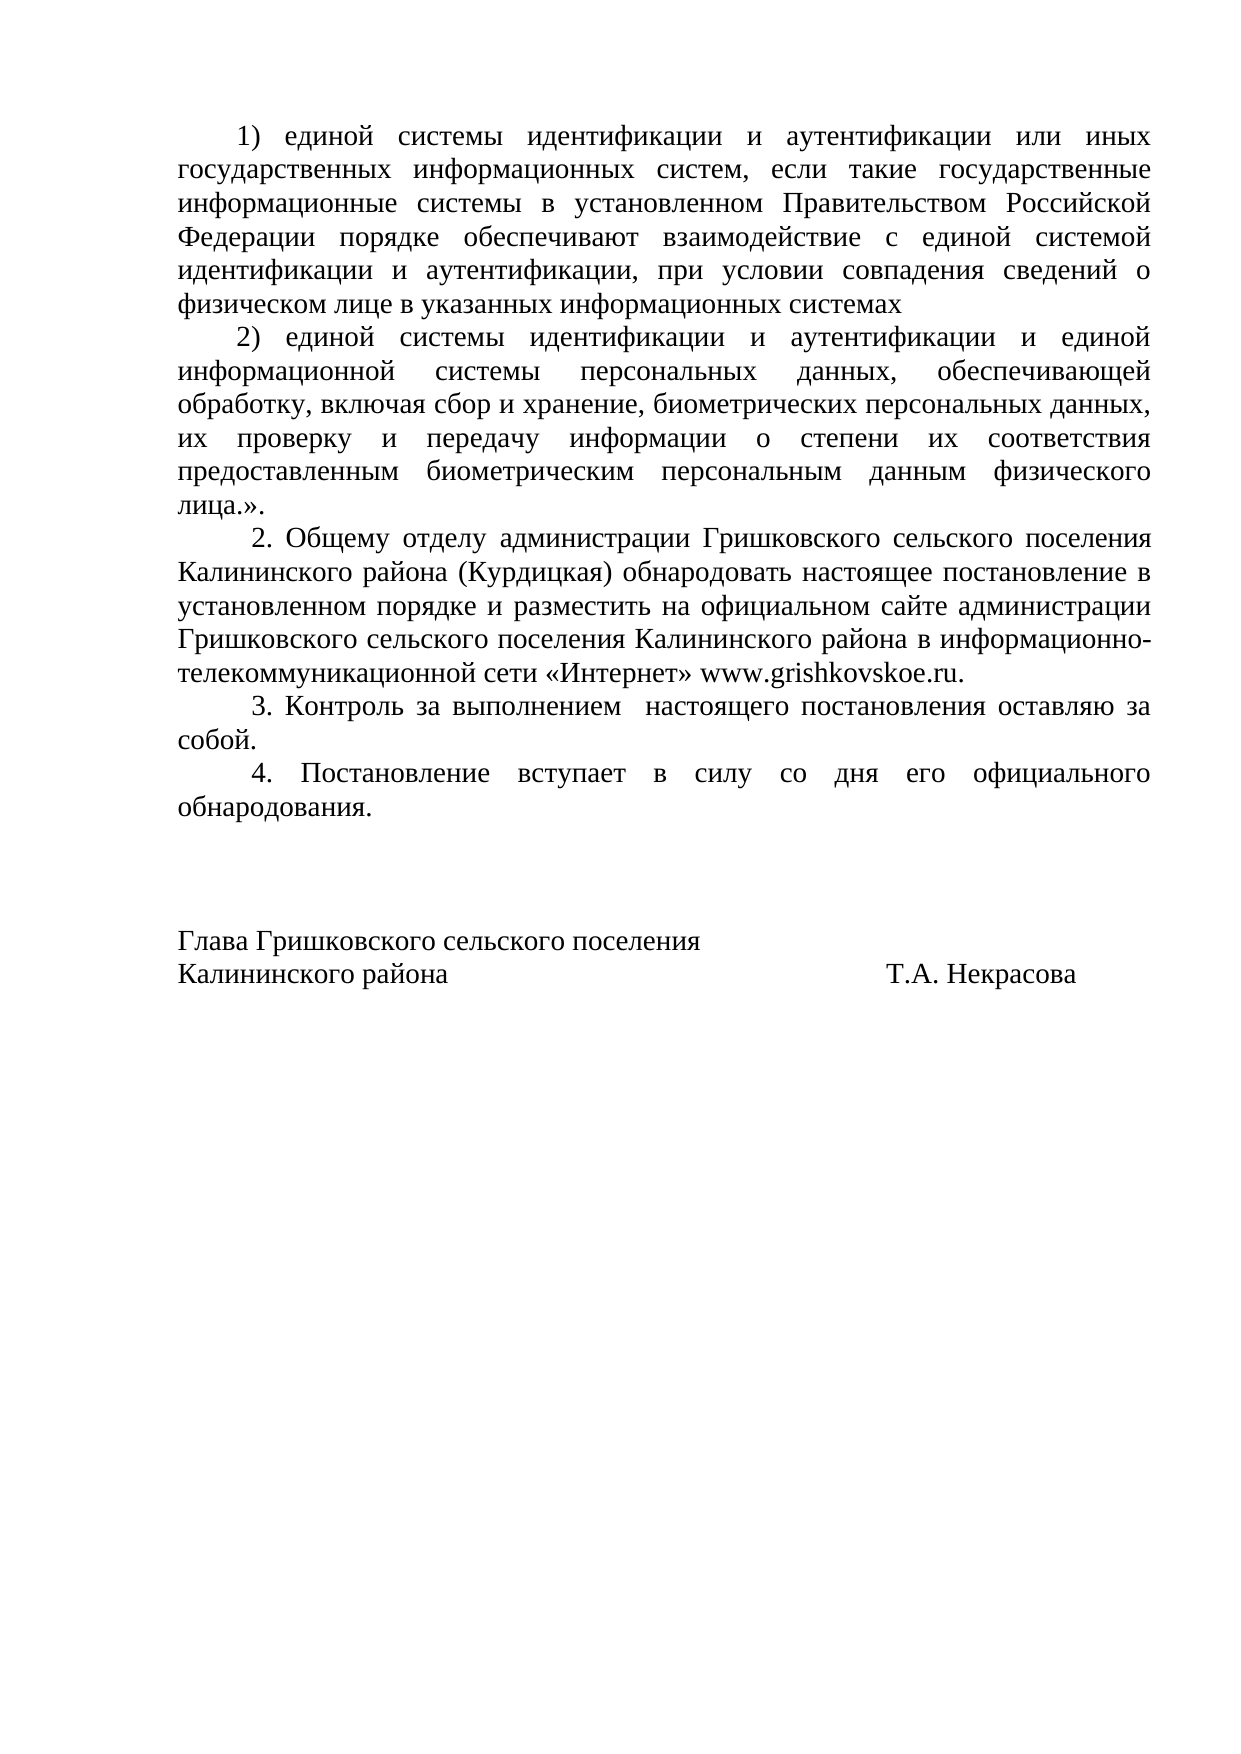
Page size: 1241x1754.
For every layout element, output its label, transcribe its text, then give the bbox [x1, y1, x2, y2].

text 4. Постановление вступает в силу со дня его официального обнародования. [177, 755, 1152, 822]
text 1) единой системы идентификации и аутентификации или иных государственных информационных систем, если такие государственные информационные системы в установленном Правительством Российской Федерации порядке обеспечивают взаимодействие с единой системой идентификации и аутентификации, при условии совпадения сведений о физическом лице в указанных информационных системах [177, 118, 1152, 319]
text 2) единой системы идентификации и аутентификации и единой информационной системы персональных данных, обеспечивающей обработку, включая сбор и хранение, биометрических персональных данных, их проверку и передачу информации о степени их соответствия предоставленным биометрическим персональным данным физического лица.». [177, 319, 1152, 521]
text 3. Контроль за выполнением настоящего постановления оставляю за собой. [177, 688, 1152, 755]
text Глава Гришковского сельского поселения [177, 923, 1152, 957]
text 2. Общему отделу администрации Гришковского сельского поселения Калининского района (Курдицкая) обнародовать настоящее постановление в установленном порядке и разместить на официальном сайте администрации Гришковского сельского поселения Калининского района в информационно-телекоммуникационной сети «Интернет» www.grishkovskoe.ru. [177, 521, 1152, 688]
text Калининского района Т.А. Некрасова [177, 957, 1152, 990]
